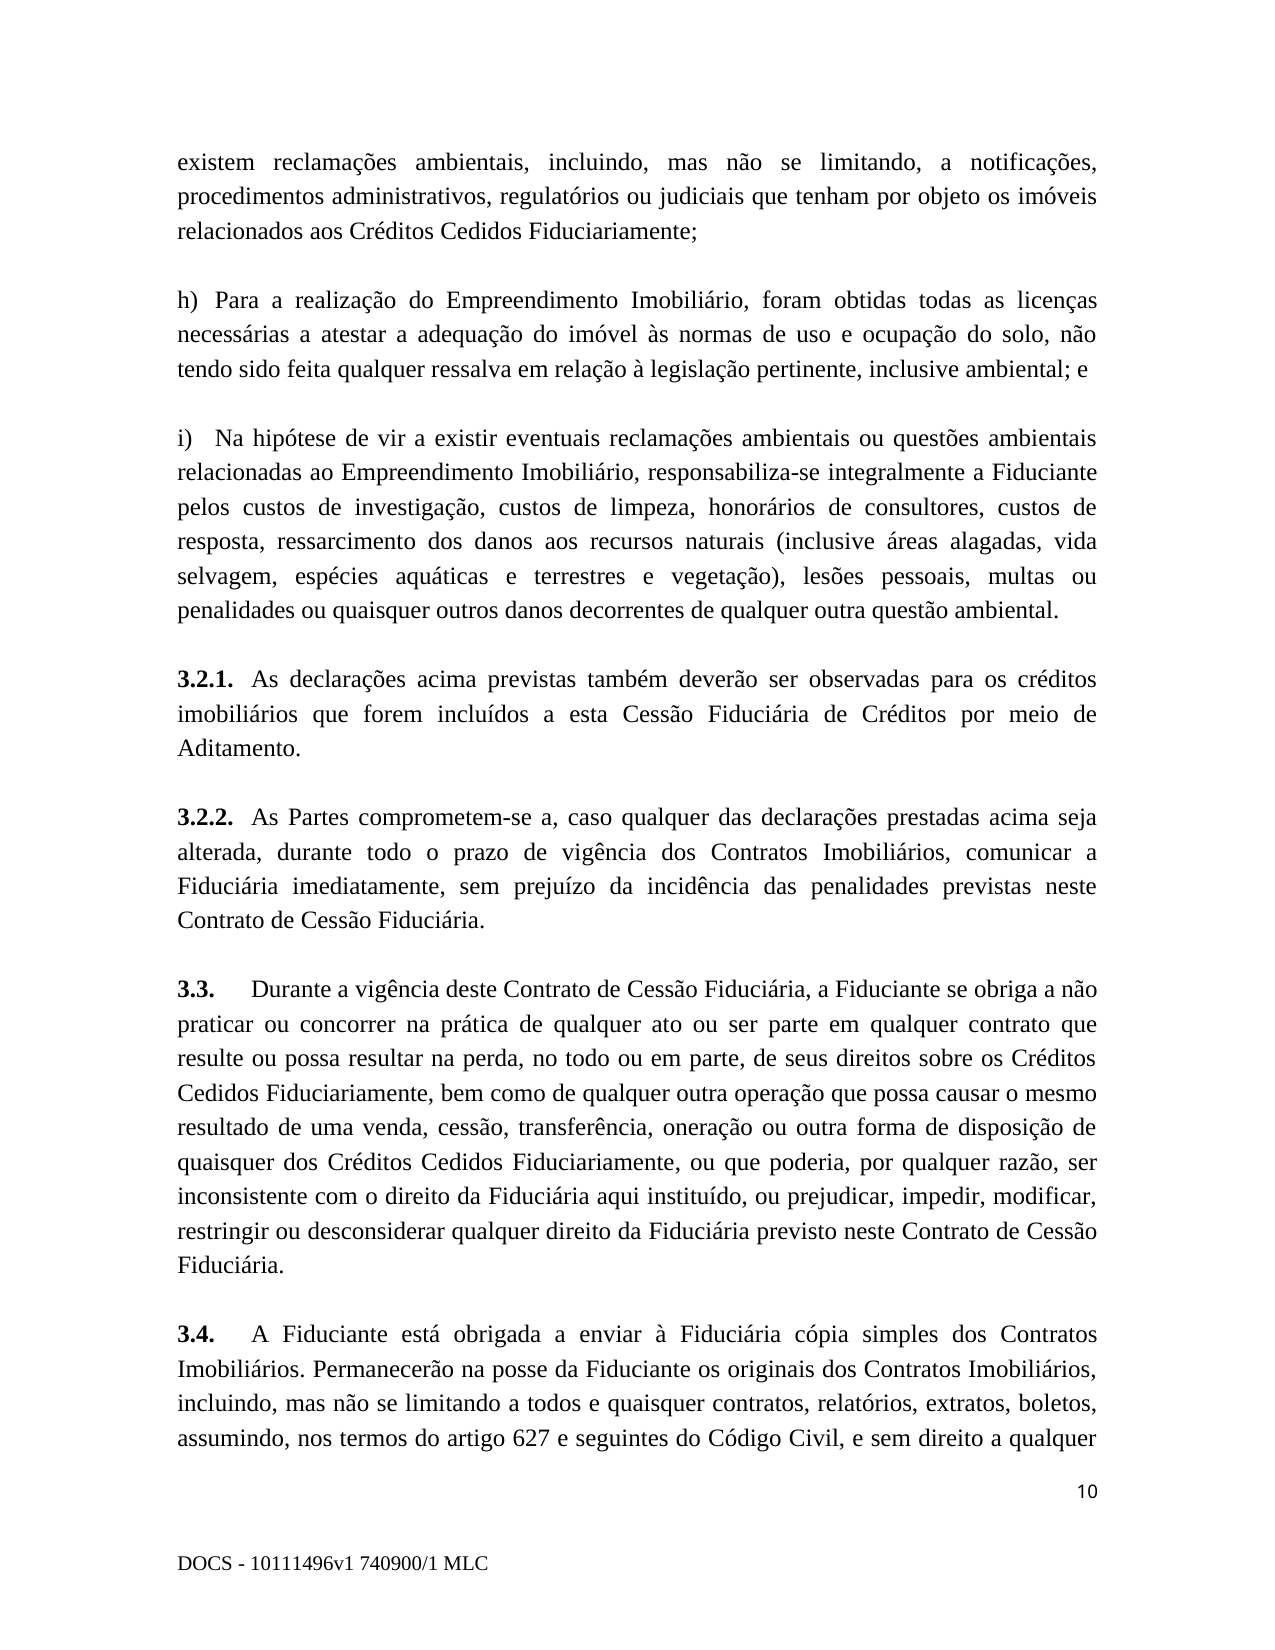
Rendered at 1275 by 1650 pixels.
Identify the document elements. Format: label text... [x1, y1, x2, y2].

list Para a realização do Empreendimento Imobiliário, foram obtidas todas as licenças necessárias a atestar a adequação do imóvel às normas de uso e ocupação do solo, não tendo sido feita qualquer ressalva em relação à legislação pertinente, inclusive ambiental; e [177, 285, 1098, 383]
list Durante a vigência deste Contrato de Cessão Fiduciária, a Fiduciante se obriga a não praticar ou concorrer na prática de qualquer ato ou ser parte em qualquer contrato que resulte ou possa resultar na perda, no todo ou em parte, de seus direitos sobre os Créditos Cedidos Fiduciariamente, bem como de qualquer outra operação que possa causar o mesmo resultado de uma venda, cessão, transferência, oneração ou outra forma de disposição de quaisquer dos Créditos Cedidos Fiduciariamente, ou que poderia, por qualquer razão, ser inconsistente com o direito da Fiduciária aqui instituído, ou prejudicar, impedir, modificar, restringir ou desconsiderar qualquer direito da Fiduciária previsto neste Contrato de Cessão Fiduciária. [177, 974, 1098, 1279]
list As declarações acima previstas também deverão ser observadas para os créditos imobiliários que forem incluídos a esta Cessão Fiduciária de Créditos por meio de Aditamento. [177, 664, 1098, 762]
list As Partes comprometem-se a, caso qualquer das declarações prestadas acima seja alterada, durante todo o prazo de vigência dos Contratos Imobiliários, comunicar a Fiduciária imediatamente, sem prejuízo da incidência das penalidades previstas neste Contrato de Cessão Fiduciária. [177, 802, 1098, 934]
list Na hipótese de vir a existir eventuais reclamações ambientais ou questões ambientais relacionadas ao Empreendimento Imobiliário, responsabiliza-se integralmente a Fiduciante pelos custos de investigação, custos de limpeza, honorários de consultores, custos de resposta, ressarcimento dos danos aos recursos naturais (inclusive áreas alagadas, vida selvagem, espécies aquáticas e terrestres e vegetação), lesões pessoais, multas ou penalidades ou quaisquer outros danos decorrentes de qualquer outra questão ambiental. [177, 423, 1098, 624]
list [177, 147, 1098, 245]
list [177, 1319, 1098, 1451]
